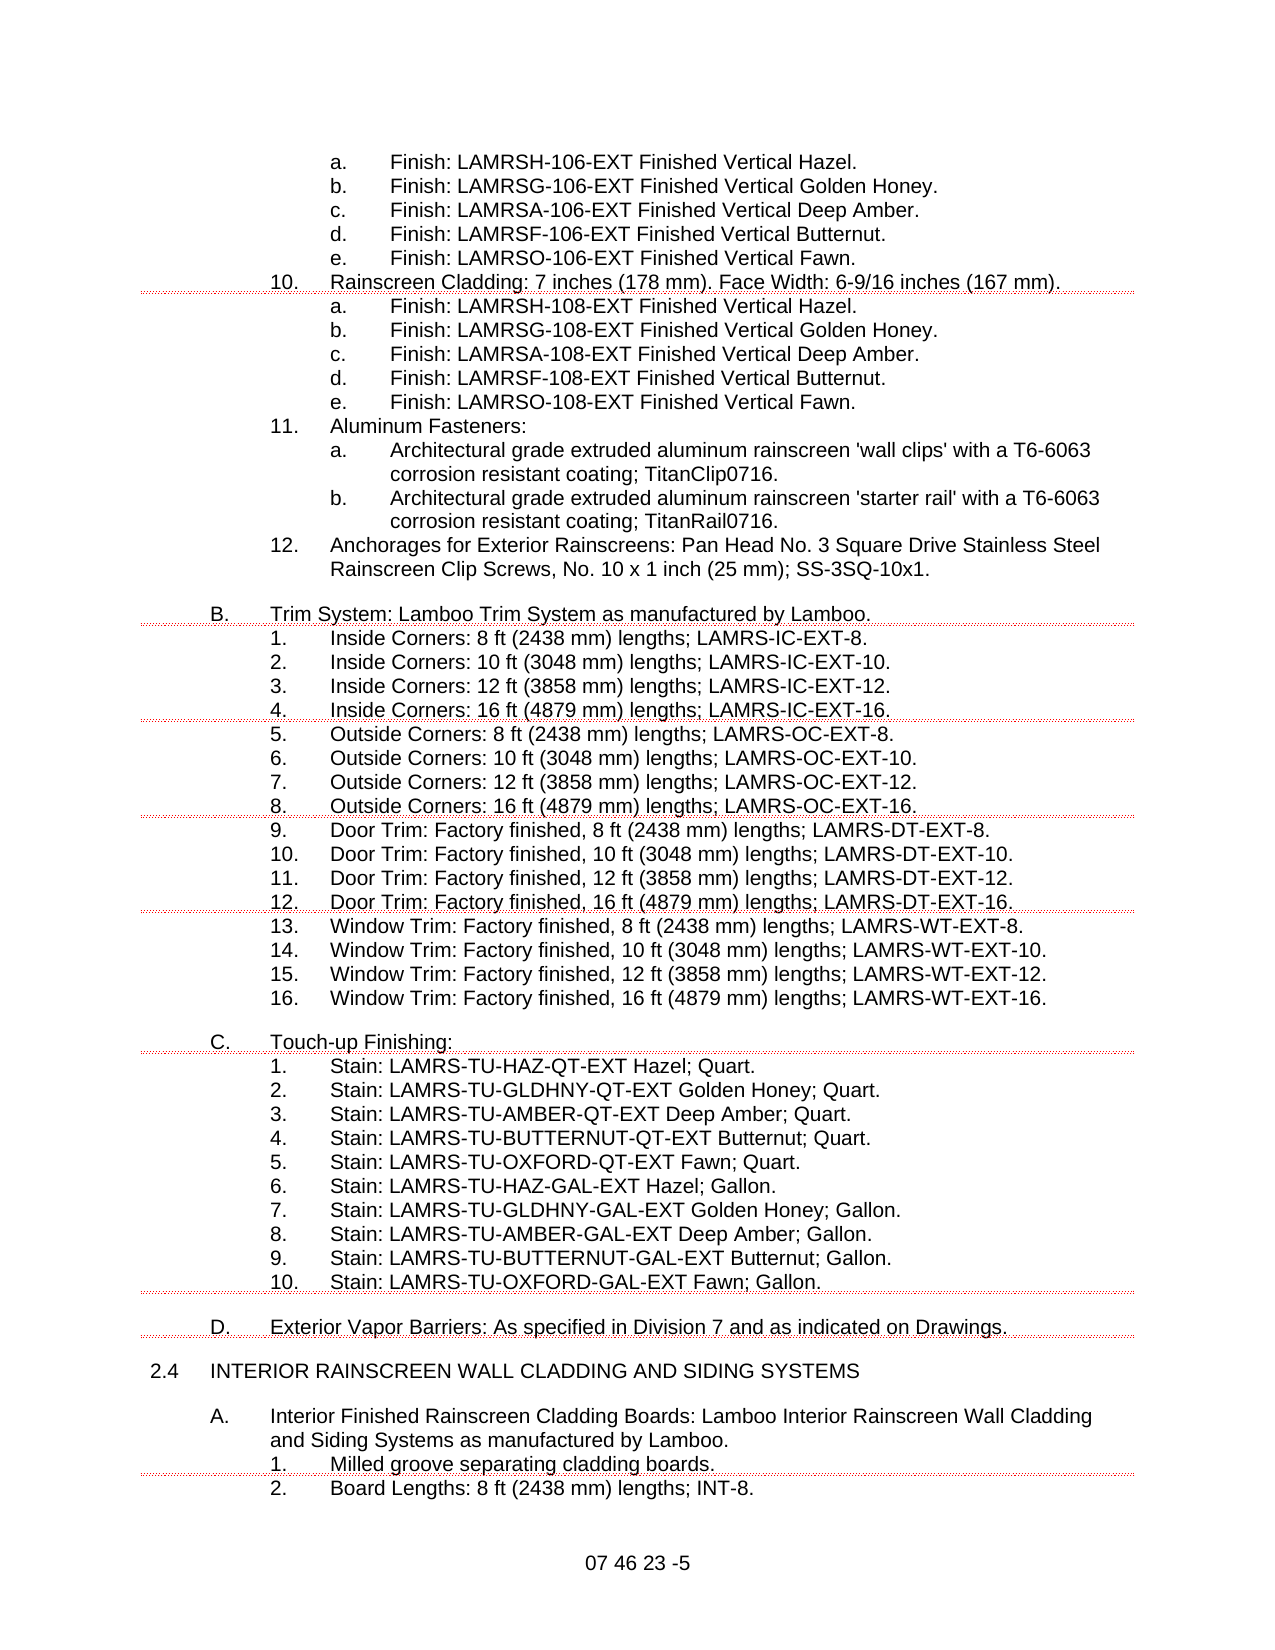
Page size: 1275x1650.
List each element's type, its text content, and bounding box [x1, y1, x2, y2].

list Door Trim: Factory finished, 16 ft (4879 mm) lengths; LAMRS-DT-EXT-16. [270, 889, 1125, 913]
list Finish: LAMRSG-108-EXT Finished Vertical Golden Honey. [330, 318, 1125, 342]
list Inside Corners: 10 ft (3048 mm) lengths; LAMRS-IC-EXT-10. [270, 650, 1125, 674]
list Window Trim: Factory finished, 10 ft (3048 mm) lengths; LAMRS-WT-EXT-10. [270, 937, 1125, 961]
list Inside Corners: 8 ft (2438 mm) lengths; LAMRS-IC-EXT-8. [270, 626, 1125, 650]
list Window Trim: Factory finished, 12 ft (3858 mm) lengths; LAMRS-WT-EXT-12. [270, 961, 1125, 985]
list Architectural grade extruded aluminum rainscreen 'wall clips' with a T6-6063 corrosion resistant coating; TitanClip0716. [330, 437, 1125, 485]
list Finish: LAMRSO-108-EXT Finished Vertical Fawn. [330, 389, 1125, 413]
list Stain: LAMRS-TU-GLDHNY-GAL-EXT Golden Honey; Gallon. [270, 1198, 1125, 1222]
list Stain: LAMRS-TU-OXFORD-QT-EXT Fawn; Quart. [270, 1150, 1125, 1174]
list Stain: LAMRS-TU-GLDHNY-QT-EXT Golden Honey; Quart. [270, 1078, 1125, 1102]
list Stain: LAMRS-TU-BUTTERNUT-GAL-EXT Butternut; Gallon. [270, 1246, 1125, 1270]
list Window Trim: Factory finished, 8 ft (2438 mm) lengths; LAMRS-WT-EXT-8. [270, 913, 1125, 937]
list Stain: LAMRS-TU-HAZ-GAL-EXT Hazel; Gallon. [270, 1174, 1125, 1198]
list Architectural grade extruded aluminum rainscreen 'starter rail' with a T6-6063 corrosion resistant coating; TitanRail0716. [330, 485, 1125, 533]
list Aluminum Fasteners: [270, 413, 1125, 437]
list Board Lengths: 8 ft (2438 mm) lengths; INT-8. [270, 1476, 1125, 1500]
list Stain: LAMRS-TU-HAZ-QT-EXT Hazel; Quart. [270, 1054, 1125, 1078]
list Finish: LAMRSF-108-EXT Finished Vertical Butternut. [330, 366, 1125, 389]
list Rainscreen Cladding: 7 inches (178 mm). Face Width: 6-9/16 inches (167 mm). [270, 270, 1125, 294]
list Window Trim: Factory finished, 16 ft (4879 mm) lengths; LAMRS-WT-EXT-16. [270, 985, 1125, 1009]
list Finish: LAMRSH-108-EXT Finished Vertical Hazel. [330, 294, 1125, 318]
list Stain: LAMRS-TU-AMBER-QT-EXT Deep Amber; Quart. [270, 1102, 1125, 1126]
list Finish: LAMRSO-106-EXT Finished Vertical Fawn. [330, 246, 1125, 270]
list Trim System: Lamboo Trim System as manufactured by Lamboo. [210, 602, 1125, 626]
list INTERIOR RAINSCREEN WALL CLADDING AND SIDING SYSTEMS [150, 1359, 1125, 1383]
list Finish: LAMRSH-106-EXT Finished Vertical Hazel. [330, 150, 1125, 174]
list Inside Corners: 16 ft (4879 mm) lengths; LAMRS-IC-EXT-16. [270, 698, 1125, 722]
list Door Trim: Factory finished, 12 ft (3858 mm) lengths; LAMRS-DT-EXT-12. [270, 866, 1125, 889]
list Finish: LAMRSA-106-EXT Finished Vertical Deep Amber. [330, 198, 1125, 222]
list Stain: LAMRS-TU-OXFORD-GAL-EXT Fawn; Gallon. [270, 1270, 1125, 1294]
list Finish: LAMRSA-108-EXT Finished Vertical Deep Amber. [330, 342, 1125, 366]
list Stain: LAMRS-TU-AMBER-GAL-EXT Deep Amber; Gallon. [270, 1222, 1125, 1246]
list Anchorages for Exterior Rainscreens: Pan Head No. 3 Square Drive Stainless Steel Rainscreen Clip Screws, No. 10 x 1 inch (25 mm); SS-3SQ-10x1. [270, 533, 1125, 581]
list Finish: LAMRSG-106-EXT Finished Vertical Golden Honey. [330, 174, 1125, 198]
list Outside Corners: 16 ft (4879 mm) lengths; LAMRS-OC-EXT-16. [270, 794, 1125, 818]
list Exterior Vapor Barriers: As specified in Division 7 and as indicated on Drawings. [210, 1314, 1125, 1338]
list Outside Corners: 10 ft (3048 mm) lengths; LAMRS-OC-EXT-10. [270, 746, 1125, 770]
list Milled groove separating cladding boards. [270, 1452, 1125, 1476]
list Interior Finished Rainscreen Cladding Boards: Lamboo Interior Rainscreen Wall Cladding and Siding Systems as manufactured by Lamboo. [210, 1404, 1125, 1452]
list Stain: LAMRS-TU-BUTTERNUT-QT-EXT Butternut; Quart. [270, 1126, 1125, 1150]
list Finish: LAMRSF-106-EXT Finished Vertical Butternut. [330, 222, 1125, 246]
list Inside Corners: 12 ft (3858 mm) lengths; LAMRS-IC-EXT-12. [270, 674, 1125, 698]
list Outside Corners: 12 ft (3858 mm) lengths; LAMRS-OC-EXT-12. [270, 770, 1125, 794]
list Outside Corners: 8 ft (2438 mm) lengths; LAMRS-OC-EXT-8. [270, 722, 1125, 746]
list Door Trim: Factory finished, 8 ft (2438 mm) lengths; LAMRS-DT-EXT-8. [270, 818, 1125, 842]
list Touch-up Finishing: [210, 1030, 1125, 1054]
list Door Trim: Factory finished, 10 ft (3048 mm) lengths; LAMRS-DT-EXT-10. [270, 842, 1125, 866]
